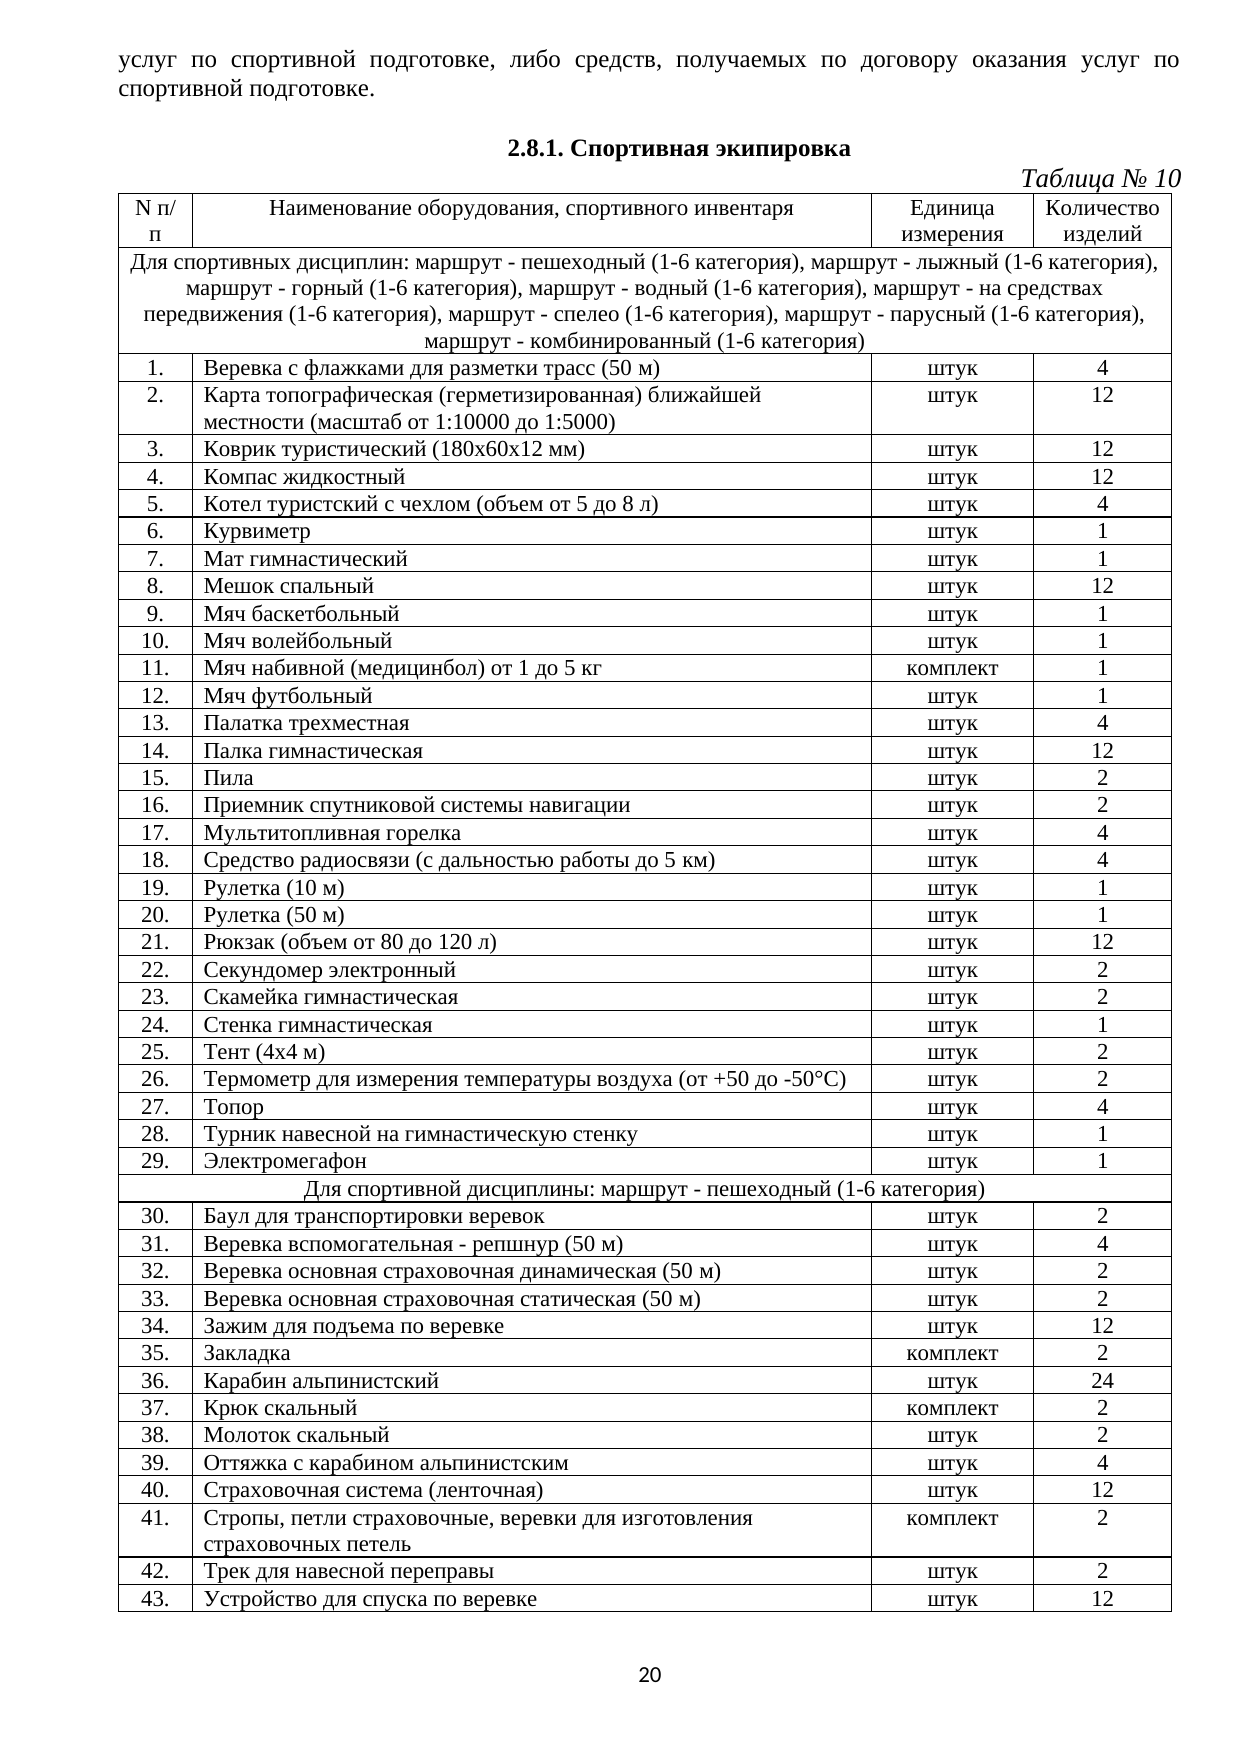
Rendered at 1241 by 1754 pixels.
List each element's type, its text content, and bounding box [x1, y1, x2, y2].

table_cell штук [872, 1257, 1033, 1283]
table_cell штук [872, 435, 1033, 462]
table_cell 12 [1034, 435, 1171, 462]
table_cell Карабин альпинистский [193, 1367, 871, 1393]
table_cell штук [872, 1120, 1033, 1147]
table_cell 2 [1034, 1504, 1171, 1556]
text Таблица № 10 [118, 162, 1181, 193]
table_cell 4 [1034, 354, 1171, 381]
table_cell 2 [1034, 1257, 1171, 1283]
table_cell 12 [1034, 572, 1171, 599]
table_cell Средство радиосвязи (с дальностью работы до 5 км) [193, 846, 871, 873]
table_cell Стропы, петли страховочные, веревки для изготовления страховочных петель [193, 1504, 871, 1556]
table_cell 1 [1034, 901, 1171, 927]
table_cell 1 [1034, 682, 1171, 708]
table_cell комплект [872, 1394, 1033, 1421]
table_cell 1 [1034, 600, 1171, 626]
table_cell штук [872, 572, 1033, 599]
table_cell Мяч волейбольный [193, 627, 871, 653]
table_cell Секундомер электронный [193, 956, 871, 982]
table_cell Стенка гимнастическая [193, 1011, 871, 1037]
table_cell 2 [1034, 1038, 1171, 1064]
table_cell 2 [1034, 1422, 1171, 1448]
table_cell 1 [1034, 1120, 1171, 1147]
table_cell штук [872, 1449, 1033, 1475]
table_cell штук [872, 1312, 1033, 1338]
table_cell 2 [1034, 1339, 1171, 1366]
table_cell 19. [119, 874, 192, 900]
table_cell 1 [1034, 1148, 1171, 1174]
table_cell 12 [1034, 1476, 1171, 1503]
table_cell 1 [1034, 545, 1171, 571]
table_cell 24 [1034, 1367, 1171, 1393]
table_cell Турник навесной на гимнастическую стенку [193, 1120, 871, 1147]
table_cell Рюкзак (объем от 80 до 120 л) [193, 929, 871, 955]
table_cell Приемник спутниковой системы навигации [193, 791, 871, 818]
table_cell 2 [1034, 764, 1171, 790]
table_cell штук [872, 874, 1033, 900]
table_cell 1 [1034, 1011, 1171, 1037]
table_cell штук [872, 791, 1033, 818]
table_cell 38. [119, 1422, 192, 1448]
table_cell Для спортивной дисциплины: маршрут - пешеходный (1-6 категория) [119, 1175, 1171, 1201]
table_cell штук [872, 1065, 1033, 1092]
table_cell 12 [1034, 382, 1171, 434]
table_cell 28. [119, 1120, 192, 1147]
table_cell комплект [872, 655, 1033, 681]
table_cell штук [872, 1585, 1033, 1611]
table_cell штук [872, 518, 1033, 544]
table_cell штук [872, 1285, 1033, 1311]
table_cell штук [872, 1093, 1033, 1119]
table_cell 39. [119, 1449, 192, 1475]
table_cell штук [872, 983, 1033, 1009]
table_cell 2 [1034, 983, 1171, 1009]
table_cell штук [872, 1422, 1033, 1448]
table_cell 36. [119, 1367, 192, 1393]
table_cell 27. [119, 1093, 192, 1119]
table_cell Коврик туристический (180x60x12 мм) [193, 435, 871, 462]
table_cell 23. [119, 983, 192, 1009]
table_cell Электромегафон [193, 1148, 871, 1174]
table_cell 10. [119, 627, 192, 653]
table_cell 11. [119, 655, 192, 681]
table_cell штук [872, 682, 1033, 708]
table_cell 1 [1034, 627, 1171, 653]
table_cell 2 [1034, 1558, 1171, 1584]
table_cell 1 [1034, 518, 1171, 544]
table_cell 14. [119, 737, 192, 763]
table_cell 3. [119, 435, 192, 462]
table_cell 1 [1034, 655, 1171, 681]
table_cell Для спортивных дисциплин: маршрут - пешеходный (1-6 категория), маршрут - лыжный (1-6 категория), маршрут - горный (1-6 категория), маршрут - водный (1-6 категория), маршрут - на средствах передвижения (1-6 категория), маршрут - спелео (1-6 категория), маршрут - парусный (1-6 категория), маршрут - комбинированный (1-6 категория) [119, 248, 1171, 353]
table_cell 32. [119, 1257, 192, 1283]
table_cell Мяч набивной (медицинбол) от 1 до 5 кг [193, 655, 871, 681]
table_cell 12 [1034, 929, 1171, 955]
table_cell 2 [1034, 1285, 1171, 1311]
table_cell 21. [119, 929, 192, 955]
table_cell 2 [1034, 1065, 1171, 1092]
table_cell 18. [119, 846, 192, 873]
table_cell 24. [119, 1011, 192, 1037]
table_cell 30. [119, 1203, 192, 1229]
table_cell штук [872, 1203, 1033, 1229]
table_cell штук [872, 956, 1033, 982]
table_cell 25. [119, 1038, 192, 1064]
table_cell Мяч футбольный [193, 682, 871, 708]
table_cell штук [872, 737, 1033, 763]
table_cell штук [872, 929, 1033, 955]
table_header N п/п [119, 194, 192, 247]
table_header Единица измерения [872, 194, 1033, 247]
table_cell штук [872, 846, 1033, 873]
table_cell штук [872, 1230, 1033, 1256]
table_cell Веревка с флажками для разметки трасс (50 м) [193, 354, 871, 381]
table_cell 12 [1034, 463, 1171, 489]
table_cell 33. [119, 1285, 192, 1311]
table_cell штук [872, 490, 1033, 516]
table_cell Карта топографическая (герметизированная) ближайшей местности (масштаб от 1:10000 до 1:5000) [193, 382, 871, 434]
table_cell 2 [1034, 1203, 1171, 1229]
table_cell штук [872, 545, 1033, 571]
table_cell 17. [119, 819, 192, 845]
table_cell 2. [119, 382, 192, 434]
table_cell комплект [872, 1339, 1033, 1366]
table_cell 16. [119, 791, 192, 818]
table_cell Мяч баскетбольный [193, 600, 871, 626]
table_cell Веревка вспомогательная - репшнур (50 м) [193, 1230, 871, 1256]
table_cell Устройство для спуска по веревке [193, 1585, 871, 1611]
table_cell штук [872, 1148, 1033, 1174]
table_cell 12 [1034, 1585, 1171, 1611]
table_cell 1. [119, 354, 192, 381]
table_cell штук [872, 1011, 1033, 1037]
table_cell Трек для навесной переправы [193, 1558, 871, 1584]
table_cell 12 [1034, 1312, 1171, 1338]
table_cell Компас жидкостный [193, 463, 871, 489]
table_cell штук [872, 382, 1033, 434]
table_cell Закладка [193, 1339, 871, 1366]
table_cell 37. [119, 1394, 192, 1421]
table_cell Рулетка (10 м) [193, 874, 871, 900]
table_cell 6. [119, 518, 192, 544]
table_cell 43. [119, 1585, 192, 1611]
table_cell 40. [119, 1476, 192, 1503]
table_cell штук [872, 819, 1033, 845]
table_cell штук [872, 600, 1033, 626]
table_cell Оттяжка с карабином альпинистским [193, 1449, 871, 1475]
table_cell 12 [1034, 737, 1171, 763]
table_cell Палка гимнастическая [193, 737, 871, 763]
table_cell штук [872, 354, 1033, 381]
table_cell штук [872, 1038, 1033, 1064]
table_cell 7. [119, 545, 192, 571]
table_cell 9. [119, 600, 192, 626]
table_cell 35. [119, 1339, 192, 1366]
table_cell Тент (4x4 м) [193, 1038, 871, 1064]
table_cell 2 [1034, 1394, 1171, 1421]
table_cell 4 [1034, 709, 1171, 736]
table_cell 26. [119, 1065, 192, 1092]
table_cell 4 [1034, 846, 1171, 873]
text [118, 44, 1181, 102]
table_cell Зажим для подъема по веревке [193, 1312, 871, 1338]
table_cell Страховочная система (ленточная) [193, 1476, 871, 1503]
table_cell 4 [1034, 1449, 1171, 1475]
table_header Количество изделий [1034, 194, 1171, 247]
table_header Наименование оборудования, спортивного инвентаря [193, 194, 871, 247]
table_cell штук [872, 764, 1033, 790]
table_cell Котел туристский с чехлом (объем от 5 до 8 л) [193, 490, 871, 516]
table_cell Топор [193, 1093, 871, 1119]
table_cell Пила [193, 764, 871, 790]
table_cell 4 [1034, 490, 1171, 516]
table_cell штук [872, 901, 1033, 927]
table_cell Крюк скальный [193, 1394, 871, 1421]
table_cell штук [872, 1367, 1033, 1393]
table_cell 31. [119, 1230, 192, 1256]
table_cell Веревка основная страховочная статическая (50 м) [193, 1285, 871, 1311]
text 2.8.1. Спортивная экипировка [118, 133, 1181, 162]
table_cell штук [872, 709, 1033, 736]
table_cell 4 [1034, 819, 1171, 845]
table_cell Мультитопливная горелка [193, 819, 871, 845]
table_cell 12. [119, 682, 192, 708]
table_cell 8. [119, 572, 192, 599]
table_cell 22. [119, 956, 192, 982]
table_cell Молоток скальный [193, 1422, 871, 1448]
table_cell 1 [1034, 874, 1171, 900]
table_cell Баул для транспортировки веревок [193, 1203, 871, 1229]
table_cell штук [872, 627, 1033, 653]
table_cell 13. [119, 709, 192, 736]
table_cell комплект [872, 1504, 1033, 1556]
table_cell 20. [119, 901, 192, 927]
table_cell 4 [1034, 1093, 1171, 1119]
table_cell 34. [119, 1312, 192, 1338]
table_cell 2 [1034, 956, 1171, 982]
table_cell Веревка основная страховочная динамическая (50 м) [193, 1257, 871, 1283]
table_cell Палатка трехместная [193, 709, 871, 736]
table_cell Термометр для измерения температуры воздуха (от +50 до -50°С) [193, 1065, 871, 1092]
table_cell 2 [1034, 791, 1171, 818]
table_cell 41. [119, 1504, 192, 1556]
table_cell штук [872, 1476, 1033, 1503]
table_cell штук [872, 463, 1033, 489]
table_cell 5. [119, 490, 192, 516]
table_cell Мешок спальный [193, 572, 871, 599]
table_cell 4. [119, 463, 192, 489]
table_cell Скамейка гимнастическая [193, 983, 871, 1009]
table_cell 4 [1034, 1230, 1171, 1256]
table_cell 29. [119, 1148, 192, 1174]
table_cell Рулетка (50 м) [193, 901, 871, 927]
table_cell 42. [119, 1558, 192, 1584]
table_cell Мат гимнастический [193, 545, 871, 571]
table_cell Курвиметр [193, 518, 871, 544]
table_cell штук [872, 1558, 1033, 1584]
table_cell 15. [119, 764, 192, 790]
